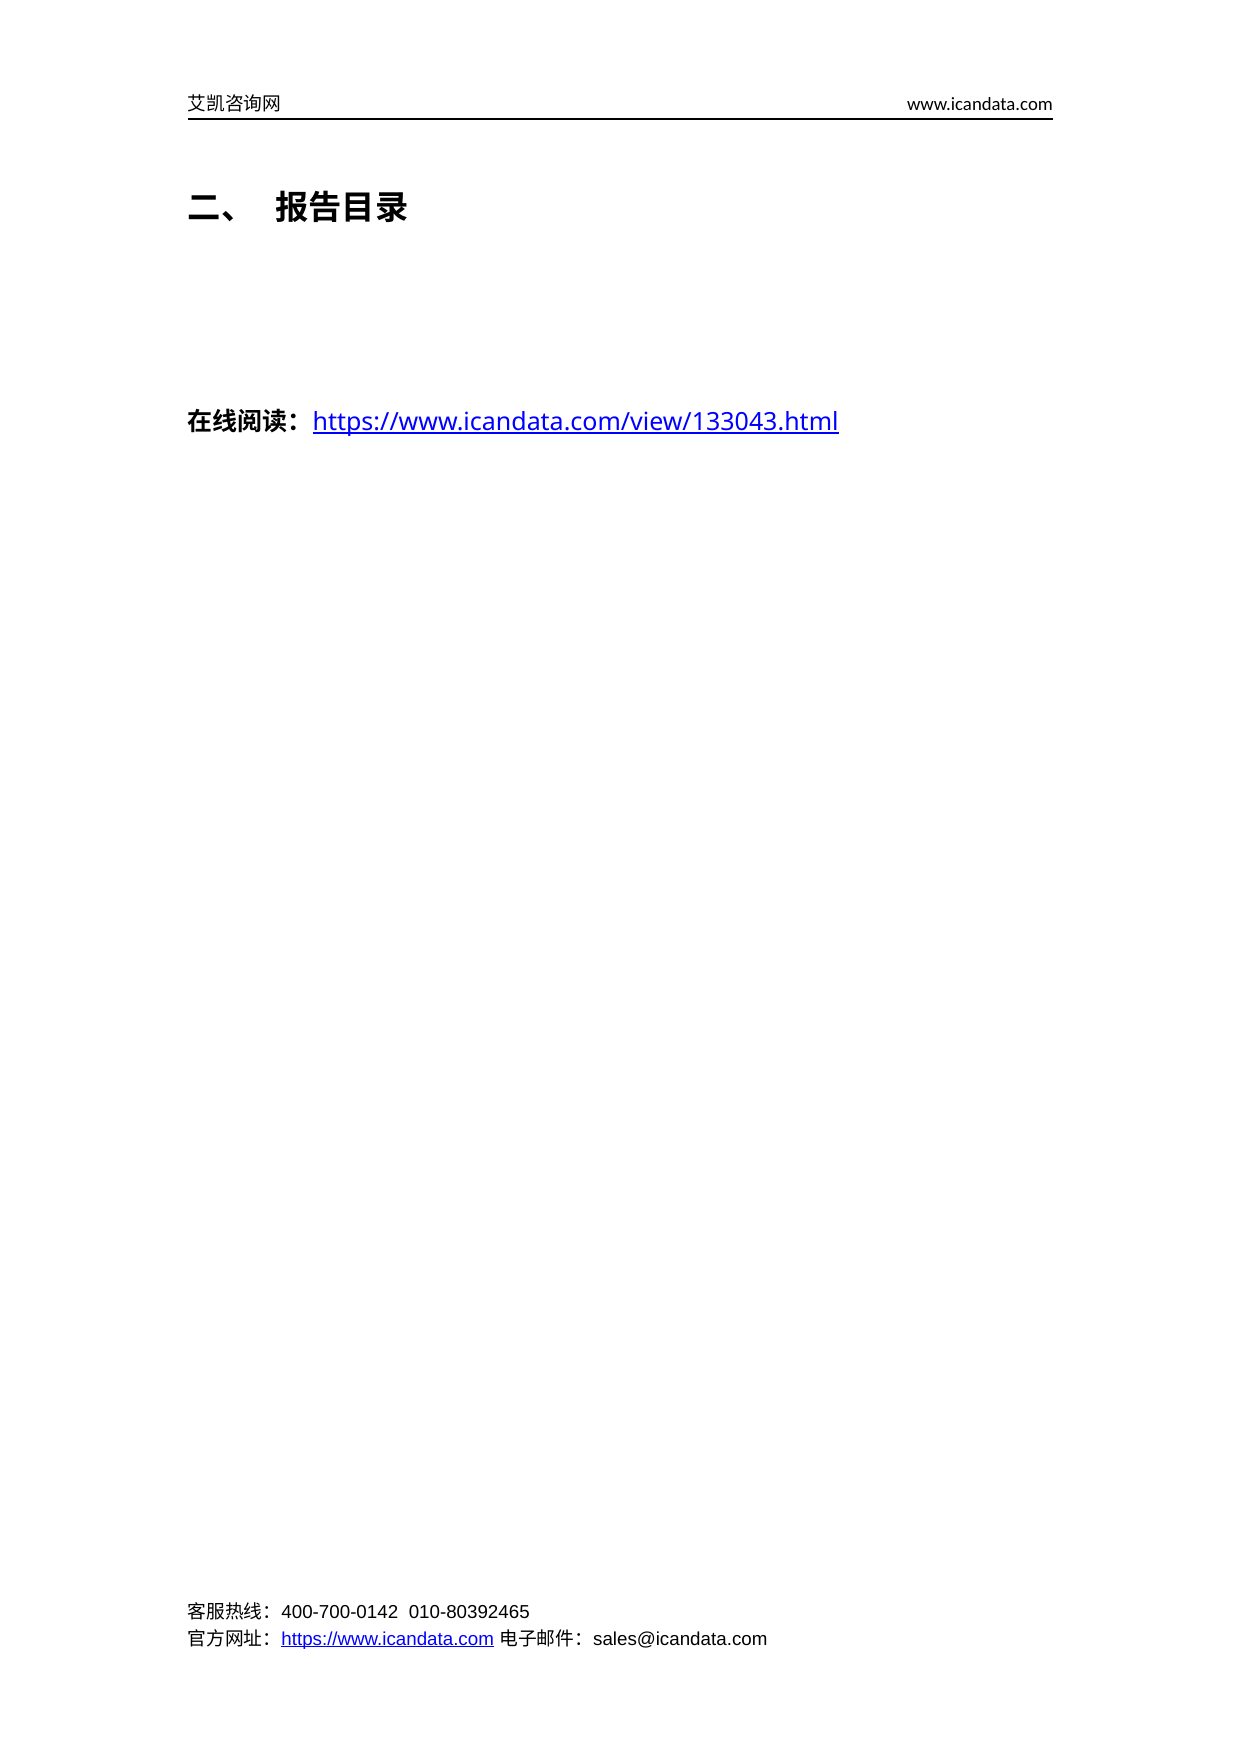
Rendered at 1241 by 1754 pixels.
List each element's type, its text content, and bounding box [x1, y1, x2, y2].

subtitle 报告目录 [187, 172, 1053, 237]
text 在线阅读：https://www.icandata.com/view/133043.html [187, 387, 1053, 452]
